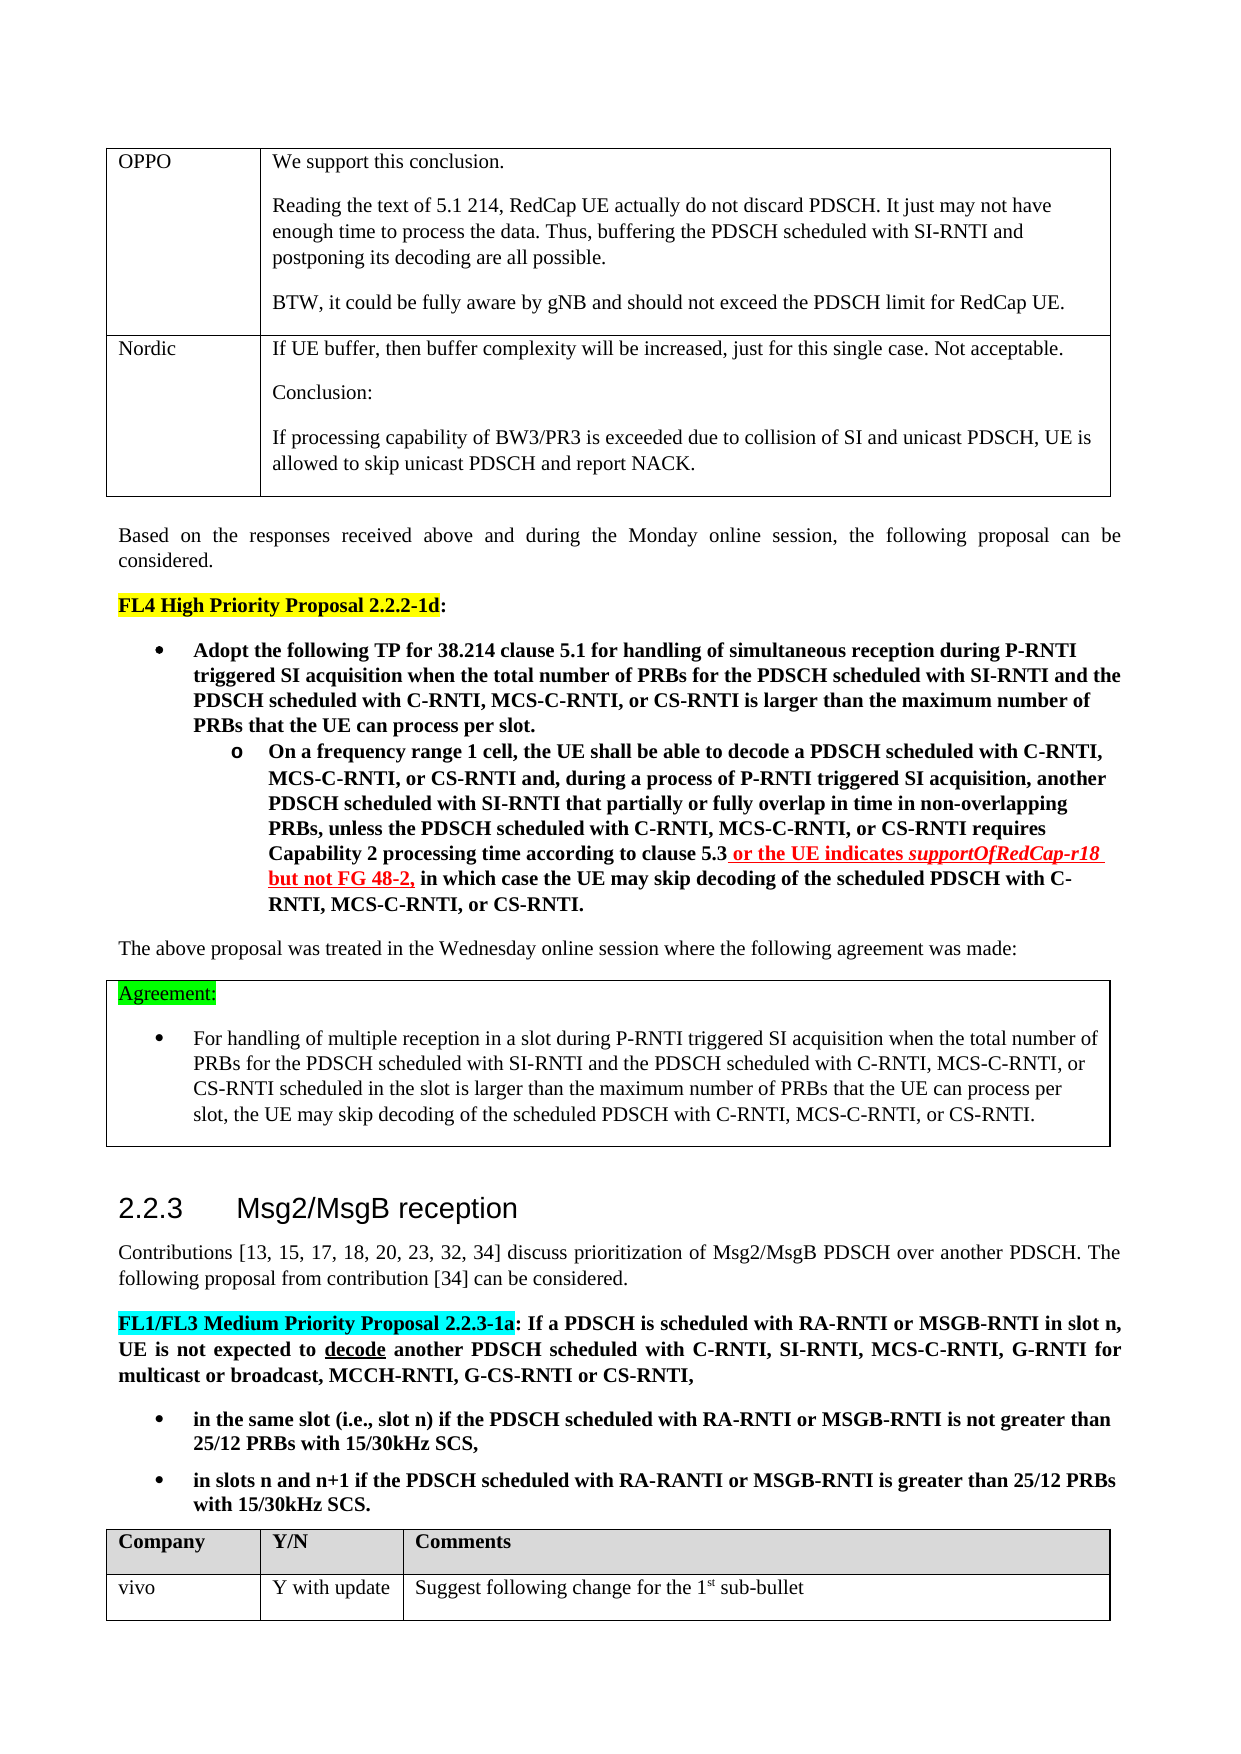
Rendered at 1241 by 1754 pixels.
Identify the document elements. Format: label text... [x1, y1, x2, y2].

table_header Company [107, 1530, 260, 1574]
table_cell If UE buffer, then buffer complexity will be increased, just for this single case. Not acceptable. Conclusion: If processing capability of BW3/PR3 is exceeded due to collision of SI and unicast PDSCH, UE is allowed to skip unicast PDSCH and report NACK. [261, 336, 1110, 496]
table_cell Nordic [107, 336, 260, 496]
table_header Y/N [261, 1530, 403, 1574]
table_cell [404, 1575, 1109, 1620]
table_cell Y with update [261, 1575, 403, 1620]
text Contributions [13, 15, 17, 18, 20, 23, 32, 34] discuss prioritization of Msg2/MsgB PDSCH over another PDSCH. The following proposal from contribution [34] can be considered. [118, 1240, 1122, 1290]
subtitle Msg2/MsgB reception [118, 1191, 1122, 1225]
text Based on the responses received above and during the Monday online session, the following proposal can be considered. [118, 497, 1122, 572]
list in the same slot (i.e., slot n) if the PDSCH scheduled with RA-RNTI or MSGB-RNTI is not greater than 25/12 PRBs with 15/30kHz SCS, [156, 1407, 1122, 1455]
text FL1/FL3 Medium Priority Proposal 2.2.3-1a: If a PDSCH is scheduled with RA-RNTI or MSGB-RNTI in slot n, UE is not expected to decode another PDSCH scheduled with C-RNTI, SI-RNTI, MCS-C-RNTI, G-RNTI for multicast or broadcast, MCCH-RNTI, G-CS-RNTI or CS-RNTI, [118, 1311, 1122, 1387]
table_cell We support this conclusion. Reading the text of 5.1 214, RedCap UE actually do not discard PDSCH. It just may not have enough time to process the data. Thus, buffering the PDSCH scheduled with SI-RNTI and postponing its decoding are all possible. BTW, it could be fully aware by gNB and should not exceed the PDSCH limit for RedCap UE. [261, 149, 1110, 334]
text FL4 High Priority Proposal 2.2.2-1d: [440, 593, 1122, 617]
table_cell vivo [107, 1575, 260, 1620]
table_header Comments [404, 1530, 1109, 1574]
list Adopt the following TP for 38.214 clause 5.1 for handling of simultaneous reception during P-RNTI triggered SI acquisition when the total number of PRBs for the PDSCH scheduled with SI-RNTI and the PDSCH scheduled with C-RNTI, MCS-C-RNTI, or CS-RNTI is larger than the maximum number of PRBs that the UE can process per slot. [156, 638, 1122, 737]
list On a frequency range 1 cell, the UE shall be able to decode a PDSCH scheduled with C-RNTI, MCS-C-RNTI, or CS-RNTI and, during a process of P-RNTI triggered SI acquisition, another PDSCH scheduled with SI-RNTI that partially or fully overlap in time in non-overlapping PRBs, unless the PDSCH scheduled with C-RNTI, MCS-C-RNTI, or CS-RNTI requires Capability 2 processing time according to clause 5.3 or the UE indicates supportOfRedCap-r18 but not FG 48-2, in which case the UE may skip decoding of the scheduled PDSCH with C-RNTI, MCS-C-RNTI, or CS-RNTI. [231, 739, 1122, 916]
text The above proposal was treated in the Wednesday online session where the following agreement was made: [118, 936, 1122, 959]
table_cell OPPO [107, 149, 260, 334]
table_header Agreement: For handling of multiple reception in a slot during P-RNTI triggered SI acquisition when the total number of PRBs for the PDSCH scheduled with SI-RNTI and the PDSCH scheduled with C-RNTI, MCS-C-RNTI, or CS-RNTI scheduled in the slot is larger than the maximum number of PRBs that the UE can process per slot, the UE may skip decoding of the scheduled PDSCH with C-RNTI, MCS-C-RNTI, or CS-RNTI. [107, 981, 1109, 1146]
list in slots n and n+1 if the PDSCH scheduled with RA-RANTI or MSGB-RNTI is greater than 25/12 PRBs with 15/30kHz SCS. [156, 1468, 1122, 1516]
